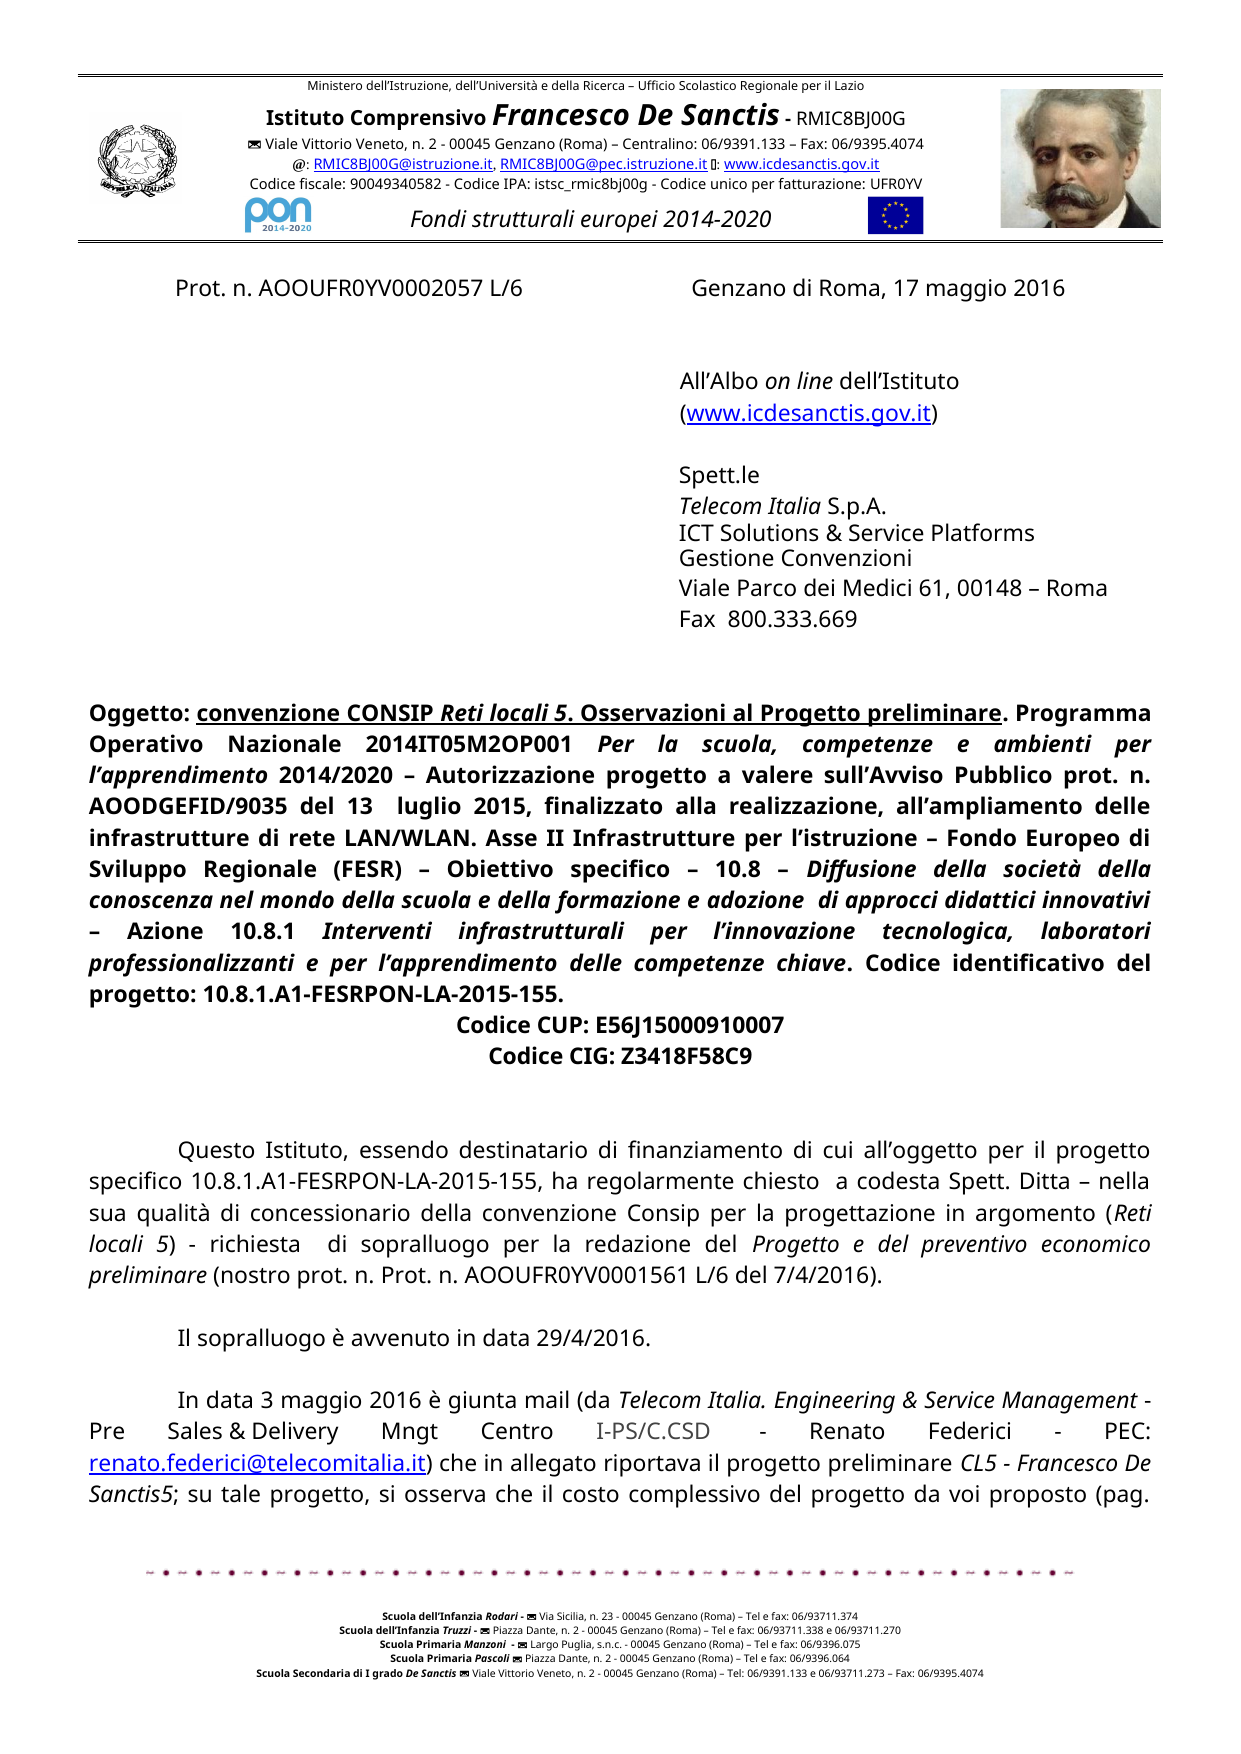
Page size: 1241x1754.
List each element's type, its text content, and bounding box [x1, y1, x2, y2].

text All’Albo on line dell’Istituto [679, 365, 1152, 397]
text Fax 800.333.669 [679, 603, 1152, 634]
text Il sopralluogo è avvenuto in data 29/4/2016. [89, 1322, 1152, 1353]
text Oggetto: convenzione CONSIP Reti locali 5. Osservazioni al Progetto preliminare. Programma Operativo Nazionale 2014IT05M2OP001 Per la scuola, competenze e ambienti per l’apprendimento 2014/2020 – Autorizzazione progetto a valere sull’Avviso Pubblico prot. n. AOODGEFID/9035 del 13 luglio 2015, finalizzato alla realizzazione, all’ampliamento delle infrastrutture di rete LAN/WLAN. Asse II Infrastrutture per l’istruzione – Fondo Europeo di Sviluppo Regionale (FESR) – Obiettivo specifico – 10.8 – Diffusione della società della conoscenza nel mondo della scuola e della formazione e adozione di approcci didattici innovativi – Azione 10.8.1 Interventi infrastrutturali per l’innovazione tecnologica, laboratori professionalizzanti e per l’apprendimento delle competenze chiave. Codice identificativo del progetto: 10.8.1.A1-FESRPON-LA-2015-155. [89, 697, 1152, 1009]
subtitle Codice CUP: E56J15000910007 [89, 1009, 1152, 1040]
text Gestione Convenzioni [679, 547, 1152, 572]
picture [88, 112, 183, 204]
text Prot. n. AOOUFR0YV0002057 L/6 Genzano di Roma, 17 maggio 2016 [89, 272, 1152, 303]
text Telecom Italia S.p.A. [679, 490, 1152, 522]
text Spett.le [679, 459, 1152, 490]
picture [146, 1566, 1084, 1582]
subtitle Codice CIG: Z3418F58C9 [89, 1040, 1152, 1072]
picture [242, 196, 314, 234]
text Questo Istituto, essendo destinatario di finanziamento di cui all’oggetto per il progetto specifico 10.8.1.A1-FESRPON-LA-2015-155, ha regolarmente chiesto a codesta Spett. Ditta – nella sua qualità di concessionario della convenzione Consip per la progettazione in argomento (Reti locali 5) - richiesta di sopralluogo per la redazione del Progetto e del preventivo economico preliminare (nostro prot. n. Prot. n. AOOUFR0YV0001561 L/6 del 7/4/2016). [89, 1134, 1152, 1290]
text Viale Parco dei Medici 61, 00148 – Roma [679, 572, 1152, 603]
picture [867, 196, 924, 235]
picture [1000, 89, 1161, 228]
text ICT Solutions & Service Platforms [679, 522, 1152, 547]
text (www.icdesanctis.gov.it) [679, 397, 1152, 428]
